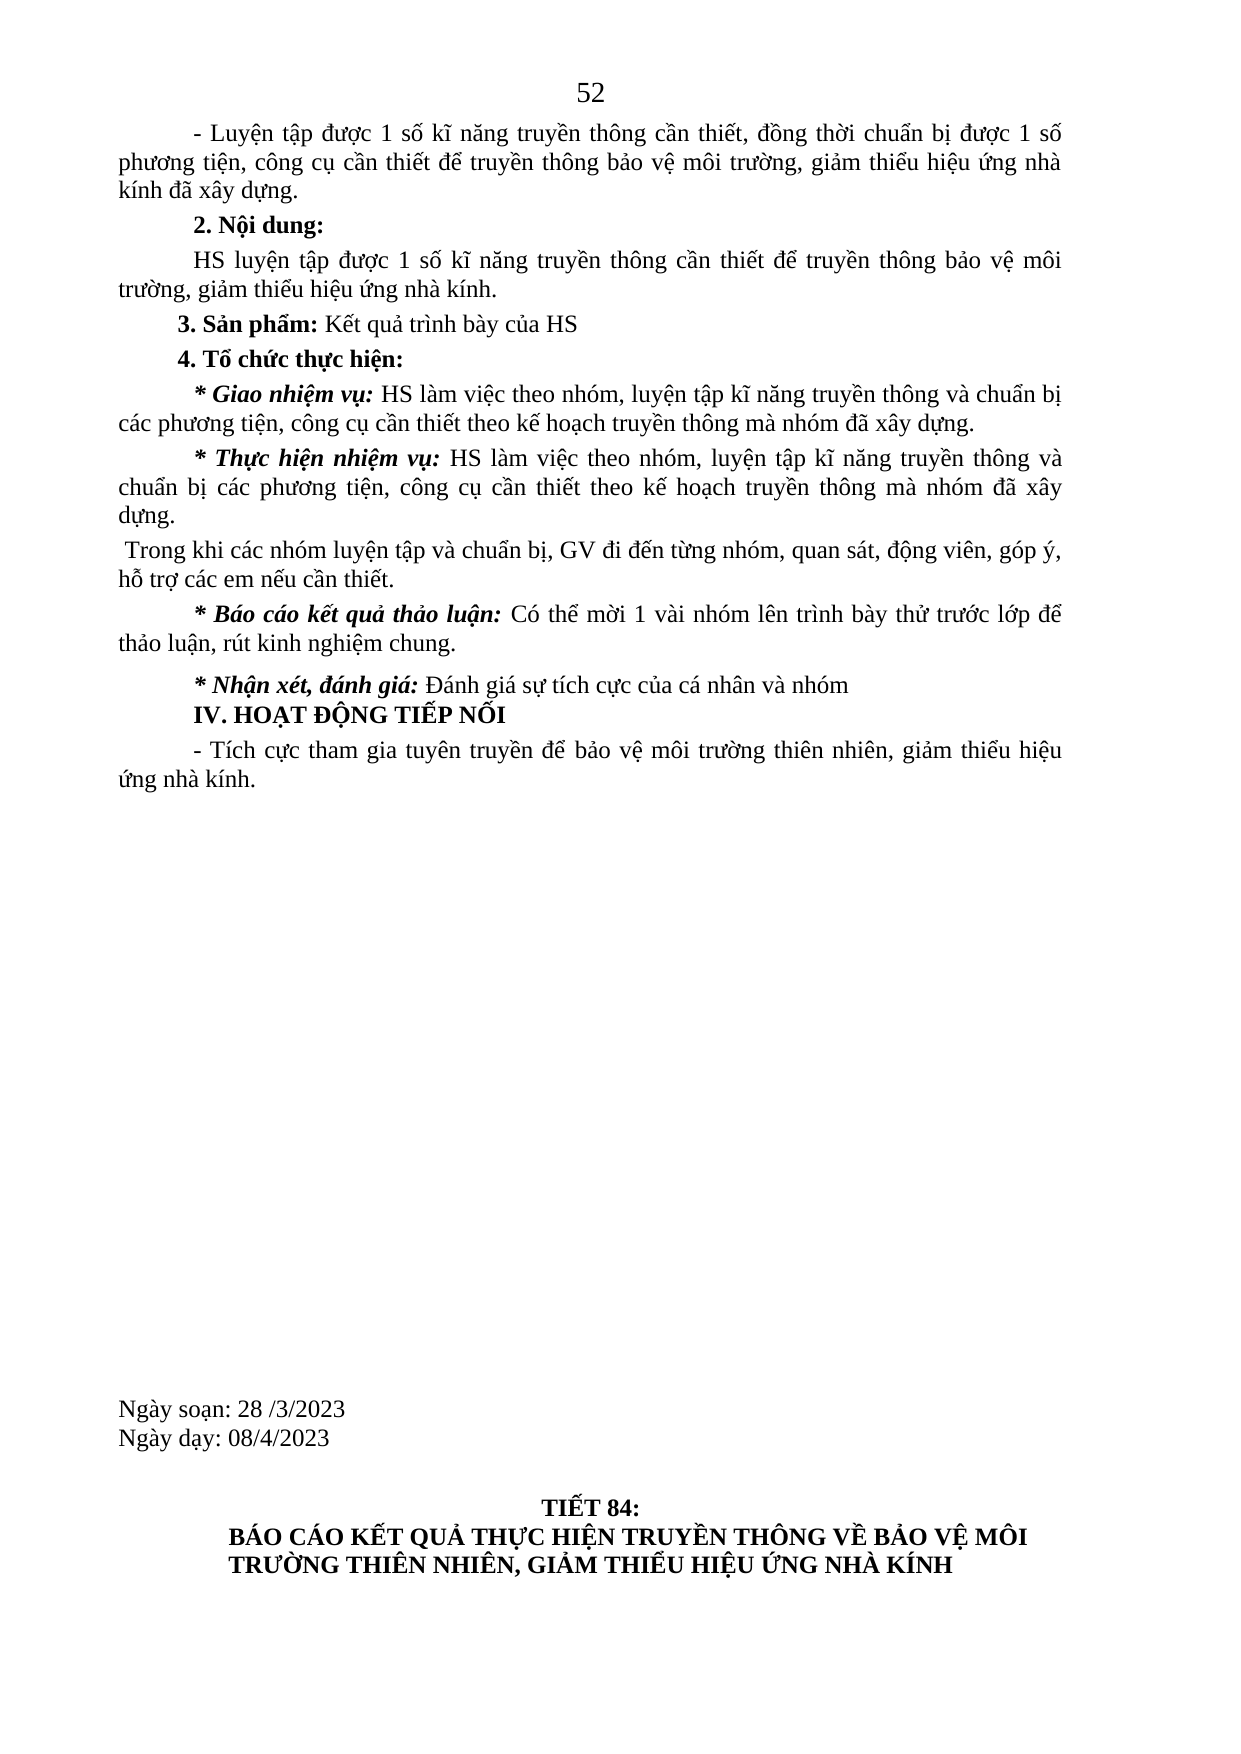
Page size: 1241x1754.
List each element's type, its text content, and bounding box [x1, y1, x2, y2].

text Ngày dạy: 08/4/2023 [118, 1423, 1063, 1452]
text 3. Sản phẩm: Kết quả trình bày của HS [118, 309, 1063, 338]
text Ngày soạn: 28 /3/2023 [118, 1394, 1063, 1423]
text * Thực hiện nhiệm vụ: HS làm việc theo nhóm, luyện tập kĩ năng truyền thông và chuẩn bị các phương tiện, công cụ cần thiết theo kế hoạch truyền thông mà nhóm đã xây dựng. [118, 443, 1063, 529]
text HS luyện tập được 1 số kĩ năng truyền thông cần thiết để truyền thông bảo vệ môi trường, giảm thiểu hiệu ứng nhà kính. [118, 246, 1063, 303]
text * Báo cáo kết quả thảo luận: Có thể mời 1 vài nhóm lên trình bày thử trước lớp để thảo luận, rút kinh nghiệm chung. [118, 599, 1063, 657]
text Trong khi các nhóm luyện tập và chuẩn bị, GV đi đến từng nhóm, quan sát, động viên, góp ý, hỗ trợ các em nếu cần thiết. [118, 536, 1063, 593]
text * Nhận xét, đánh giá: Đánh giá sự tích cực của cá nhân và nhóm [118, 663, 1063, 701]
text - Luyện tập được 1 số kĩ năng truyền thông cần thiết, đồng thời chuẩn bị được 1 số phương tiện, công cụ cần thiết để truyền thông bảo vệ môi trường, giảm thiểu hiệu ứng nhà kính đã xây dựng. [118, 118, 1063, 204]
text 2. Nội dung: [118, 211, 1063, 239]
text * Giao nhiệm vụ: HS làm việc theo nhóm, luyện tập kĩ năng truyền thông và chuẩn bị các phương tiện, công cụ cần thiết theo kế hoạch truyền thông mà nhóm đã xây dựng. [118, 379, 1063, 437]
text 4. Tổ chức thực hiện: [118, 344, 1063, 373]
text TIẾT 84: [118, 1493, 1063, 1522]
text BÁO CÁO KẾT QUẢ THỰC HIỆN TRUYỀN THÔNG VỀ BẢO VỆ MÔI TRƯỜNG THIÊN NHIÊN, GIẢM THIỂU HIỆU ỨNG NHÀ KÍNH [118, 1522, 1063, 1579]
text IV. HOẠT ĐỘNG TIẾP NỐI [118, 701, 1063, 729]
text - Tích cực tham gia tuyên truyền để bảo vệ môi trường thiên nhiên, giảm thiểu hiệu ứng nhà kính. [118, 736, 1063, 793]
